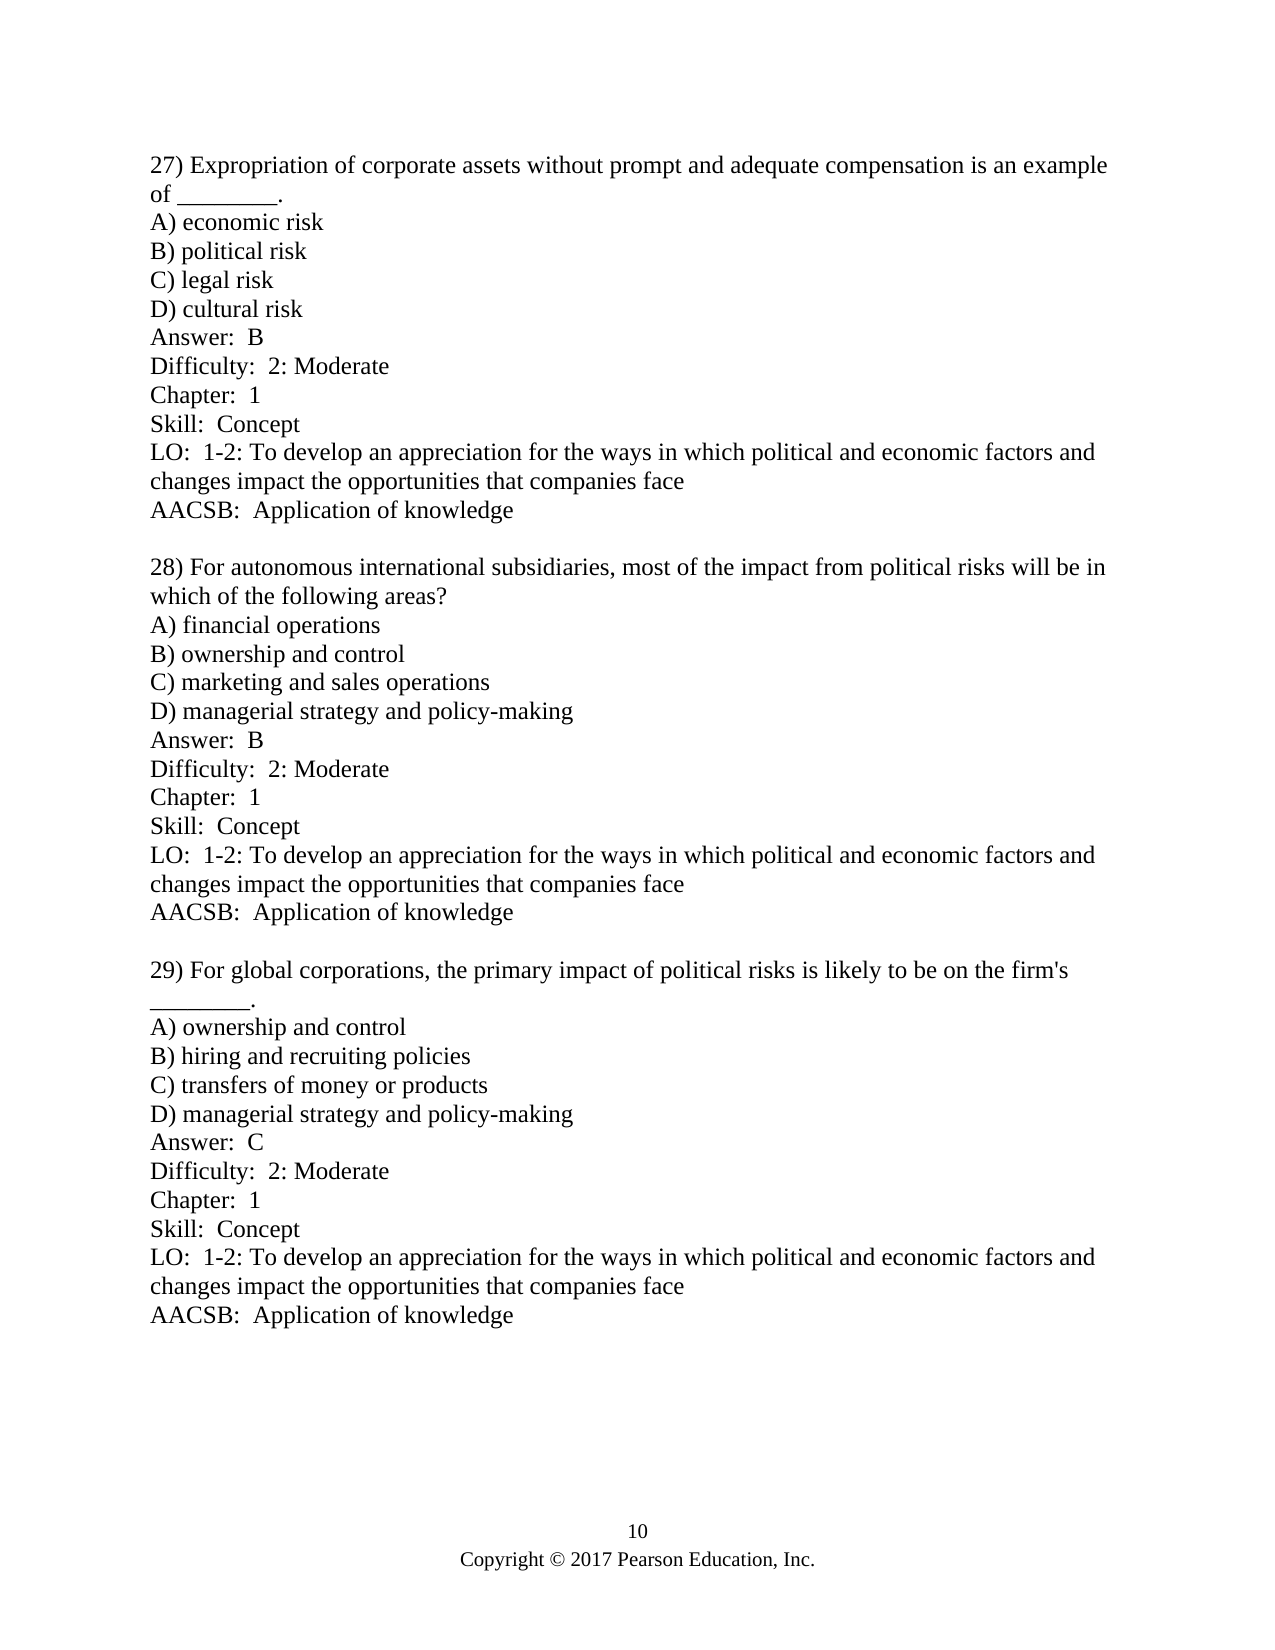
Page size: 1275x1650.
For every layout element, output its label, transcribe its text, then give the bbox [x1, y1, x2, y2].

text D) cultural risk [150, 294, 1125, 322]
text Chapter: 1 [150, 380, 1125, 409]
text 29) For global corporations, the primary impact of political risks is likely to be on the firm's ________. [150, 955, 1125, 1012]
text B) political risk [150, 236, 1125, 265]
text AACSB: Application of knowledge [150, 1300, 1125, 1329]
text Skill: Concept [150, 409, 1125, 437]
text LO: 1-2: To develop an appreciation for the ways in which political and economic factors and changes impact the opportunities that companies face [150, 437, 1125, 495]
text A) economic risk [150, 207, 1125, 236]
text Answer: B [150, 322, 1125, 351]
text Answer: B [150, 725, 1125, 754]
text AACSB: Application of knowledge [150, 897, 1125, 926]
text C) legal risk [150, 265, 1125, 294]
text Skill: Concept [150, 1214, 1125, 1242]
text Difficulty: 2: Moderate [150, 351, 1125, 380]
text A) ownership and control [150, 1012, 1125, 1041]
text LO: 1-2: To develop an appreciation for the ways in which political and economic factors and changes impact the opportunities that companies face [150, 840, 1125, 897]
text Difficulty: 2: Moderate [150, 754, 1125, 782]
text Difficulty: 2: Moderate [150, 1156, 1125, 1185]
text AACSB: Application of knowledge [150, 495, 1125, 524]
text Chapter: 1 [150, 782, 1125, 811]
text 27) Expropriation of corporate assets without prompt and adequate compensation is an example of ________. [150, 150, 1125, 207]
text A) financial operations [150, 610, 1125, 639]
text LO: 1-2: To develop an appreciation for the ways in which political and economic factors and changes impact the opportunities that companies face [150, 1242, 1125, 1300]
text C) transfers of money or products [150, 1070, 1125, 1099]
text Chapter: 1 [150, 1185, 1125, 1214]
text Answer: C [150, 1127, 1125, 1156]
text D) managerial strategy and policy-making [150, 696, 1125, 725]
text 28) For autonomous international subsidiaries, most of the impact from political risks will be in which of the following areas? [150, 552, 1125, 610]
text B) hiring and recruiting policies [150, 1041, 1125, 1070]
text D) managerial strategy and policy-making [150, 1099, 1125, 1127]
text C) marketing and sales operations [150, 667, 1125, 696]
text Skill: Concept [150, 811, 1125, 840]
text B) ownership and control [150, 639, 1125, 667]
